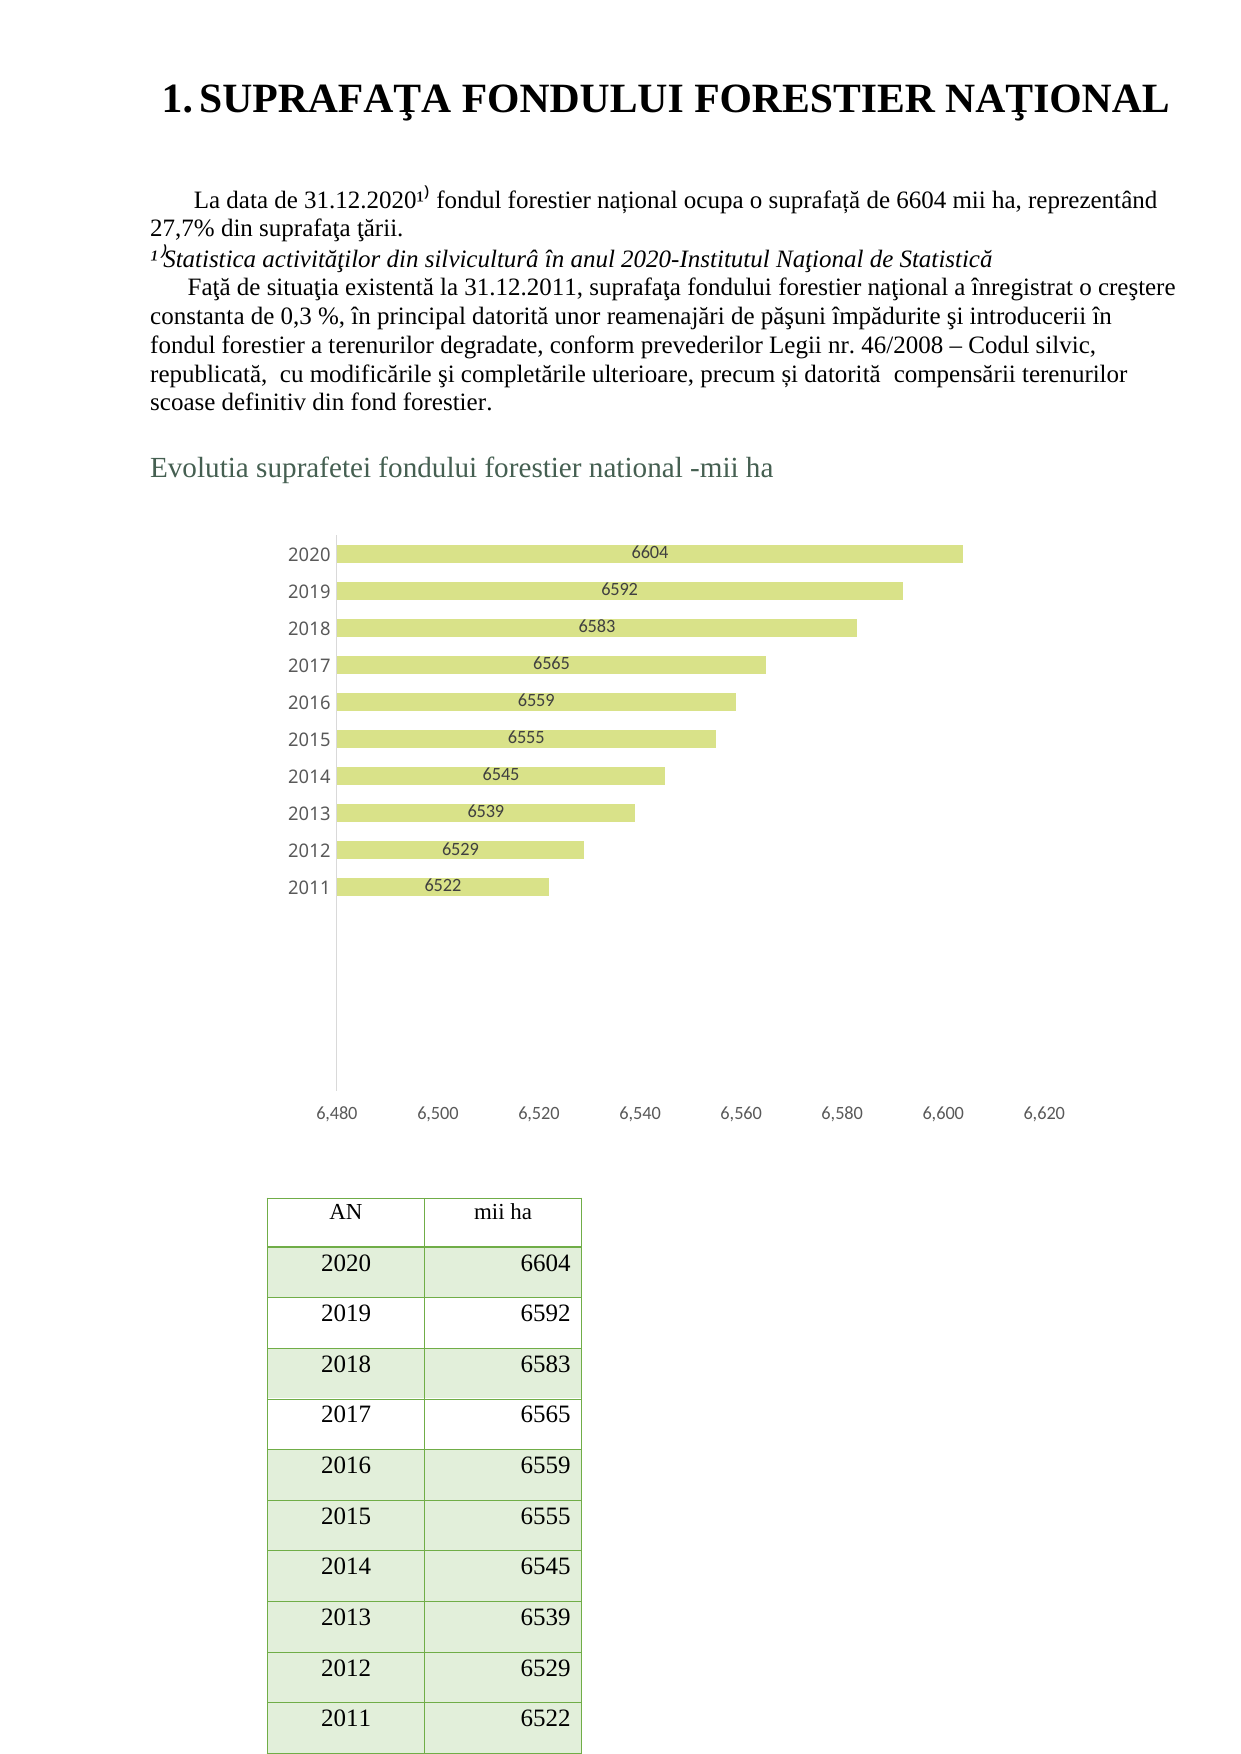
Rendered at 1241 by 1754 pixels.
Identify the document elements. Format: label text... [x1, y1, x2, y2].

table_cell 6604 [425, 1248, 581, 1297]
table_cell 6545 [425, 1551, 581, 1601]
table_cell 6565 [425, 1400, 581, 1449]
table_cell 2013 [268, 1602, 424, 1652]
table_cell 6539 [425, 1602, 581, 1652]
table_cell 2014 [268, 1551, 424, 1601]
table_cell 6559 [425, 1450, 581, 1500]
table_cell 6529 [425, 1653, 581, 1702]
table_cell 6522 [425, 1703, 581, 1753]
text Faţă de situaţia existentă la 31.12.2011, suprafaţa fondului forestier naţional a înregistrat o creştere constanta de 0,3 %, în principal datorită unor reamenajări de păşuni împădurite şi introducerii în fondul forestier a terenurilor degradate, conform prevederilor Legii nr. 46/2008 – Codul silvic, republicată, cu modificările şi completările ulterioare, precum și datorită compensării terenurilor scoase definitiv din fond forestier. [150, 272, 1181, 416]
text La data de 31.12.2020¹⁾ fondul forestier național ocupa o suprafață de 6604 mii ha, reprezentând 27,7% din suprafaţa ţării. [150, 183, 1181, 242]
table_cell 6583 [425, 1349, 581, 1398]
table_cell 6592 [425, 1298, 581, 1348]
table_header AN [268, 1199, 424, 1246]
table_cell 2011 [268, 1703, 424, 1753]
table_cell 2017 [268, 1400, 424, 1449]
text ¹⁾Statistica activităţilor din silviculturâ în anul 2020-Institutul Naţional de Statistică [150, 242, 1181, 272]
table_header mii ha [425, 1199, 581, 1246]
list SUPRAFAŢA FONDULUI FORESTIER NAŢIONAL [150, 74, 1181, 122]
table_cell 2019 [268, 1298, 424, 1348]
table_cell 2012 [268, 1653, 424, 1702]
table_cell 6555 [425, 1501, 581, 1550]
table_cell 2020 [268, 1248, 424, 1297]
text Evolutia suprafetei fondului forestier national -mii ha [150, 450, 1181, 483]
table_cell 2018 [268, 1349, 424, 1398]
table_cell 2016 [268, 1450, 424, 1500]
table_cell 2015 [268, 1501, 424, 1550]
